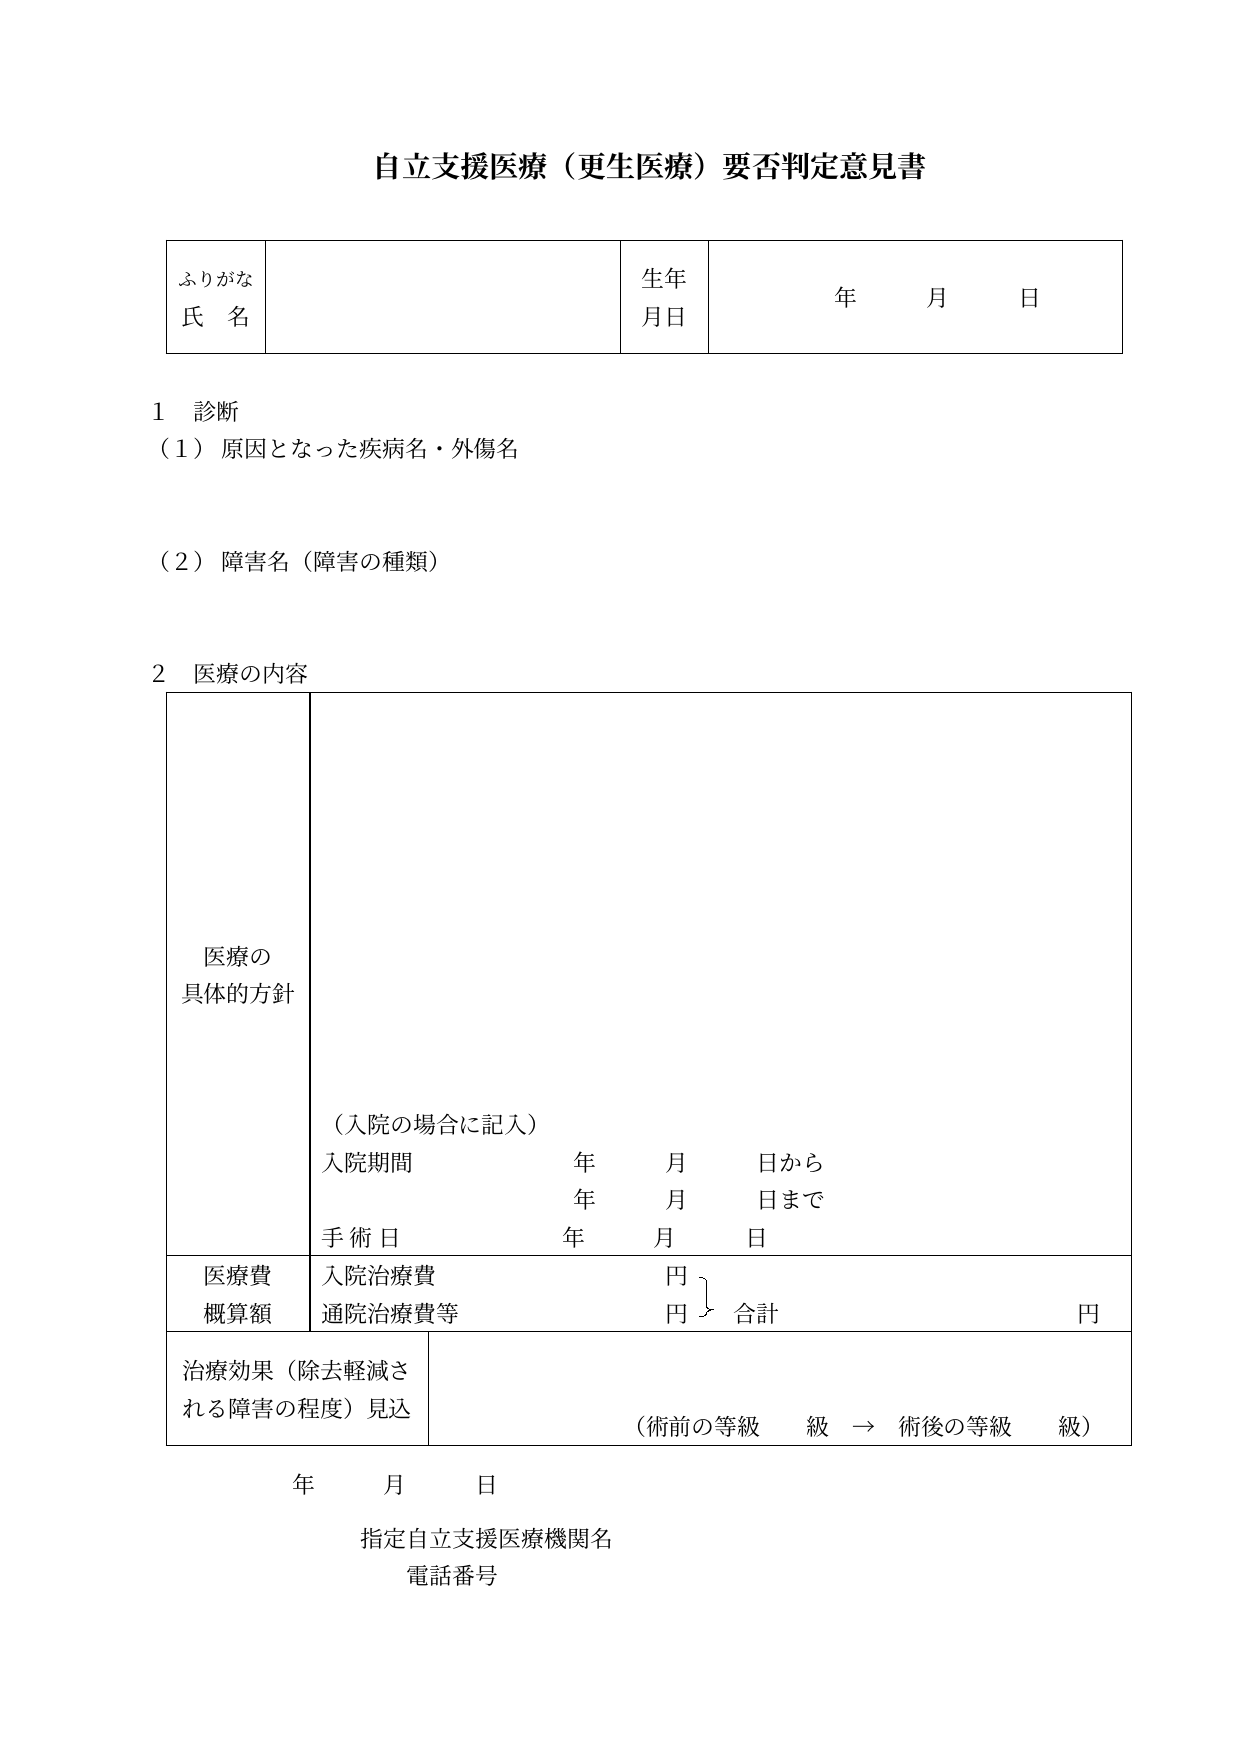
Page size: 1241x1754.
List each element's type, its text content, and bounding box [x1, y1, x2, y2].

list 原因となった疾病名・外傷名 [148, 429, 1122, 467]
table_header 医療の 具体的方針 [167, 693, 309, 1255]
table_cell （術前の等級 級 → 術後の等級 級） [429, 1332, 1131, 1445]
text 自立支援医療（更生医療）要否判定意見書 [177, 127, 1122, 202]
text 指定自立支援医療機関名 [177, 1518, 1122, 1556]
table_cell 入院治療費 円 通院治療費等 円 合計 円 [311, 1256, 1131, 1331]
table_cell 治療効果（除去軽減される障害の程度）見込 [167, 1332, 428, 1445]
table_cell 医療費 概算額 [167, 1256, 309, 1331]
table_header 生年 月日 [621, 241, 708, 353]
table_header （入院の場合に記入） 入院期間 年 月 日から 年 月 日まで 手術日 年 月 日 [311, 693, 1131, 1255]
table_header ふりがな 氏 名 [167, 241, 265, 353]
text １ 診断 [148, 392, 1122, 429]
text ２ 医療の内容 [148, 654, 1122, 692]
table_header [266, 241, 620, 353]
text 年 月 日 [177, 1464, 1122, 1502]
list 障害名（障害の種類） [148, 542, 1122, 579]
text 電話番号 [177, 1556, 1122, 1593]
table_header 年 月 日 [709, 241, 1122, 353]
